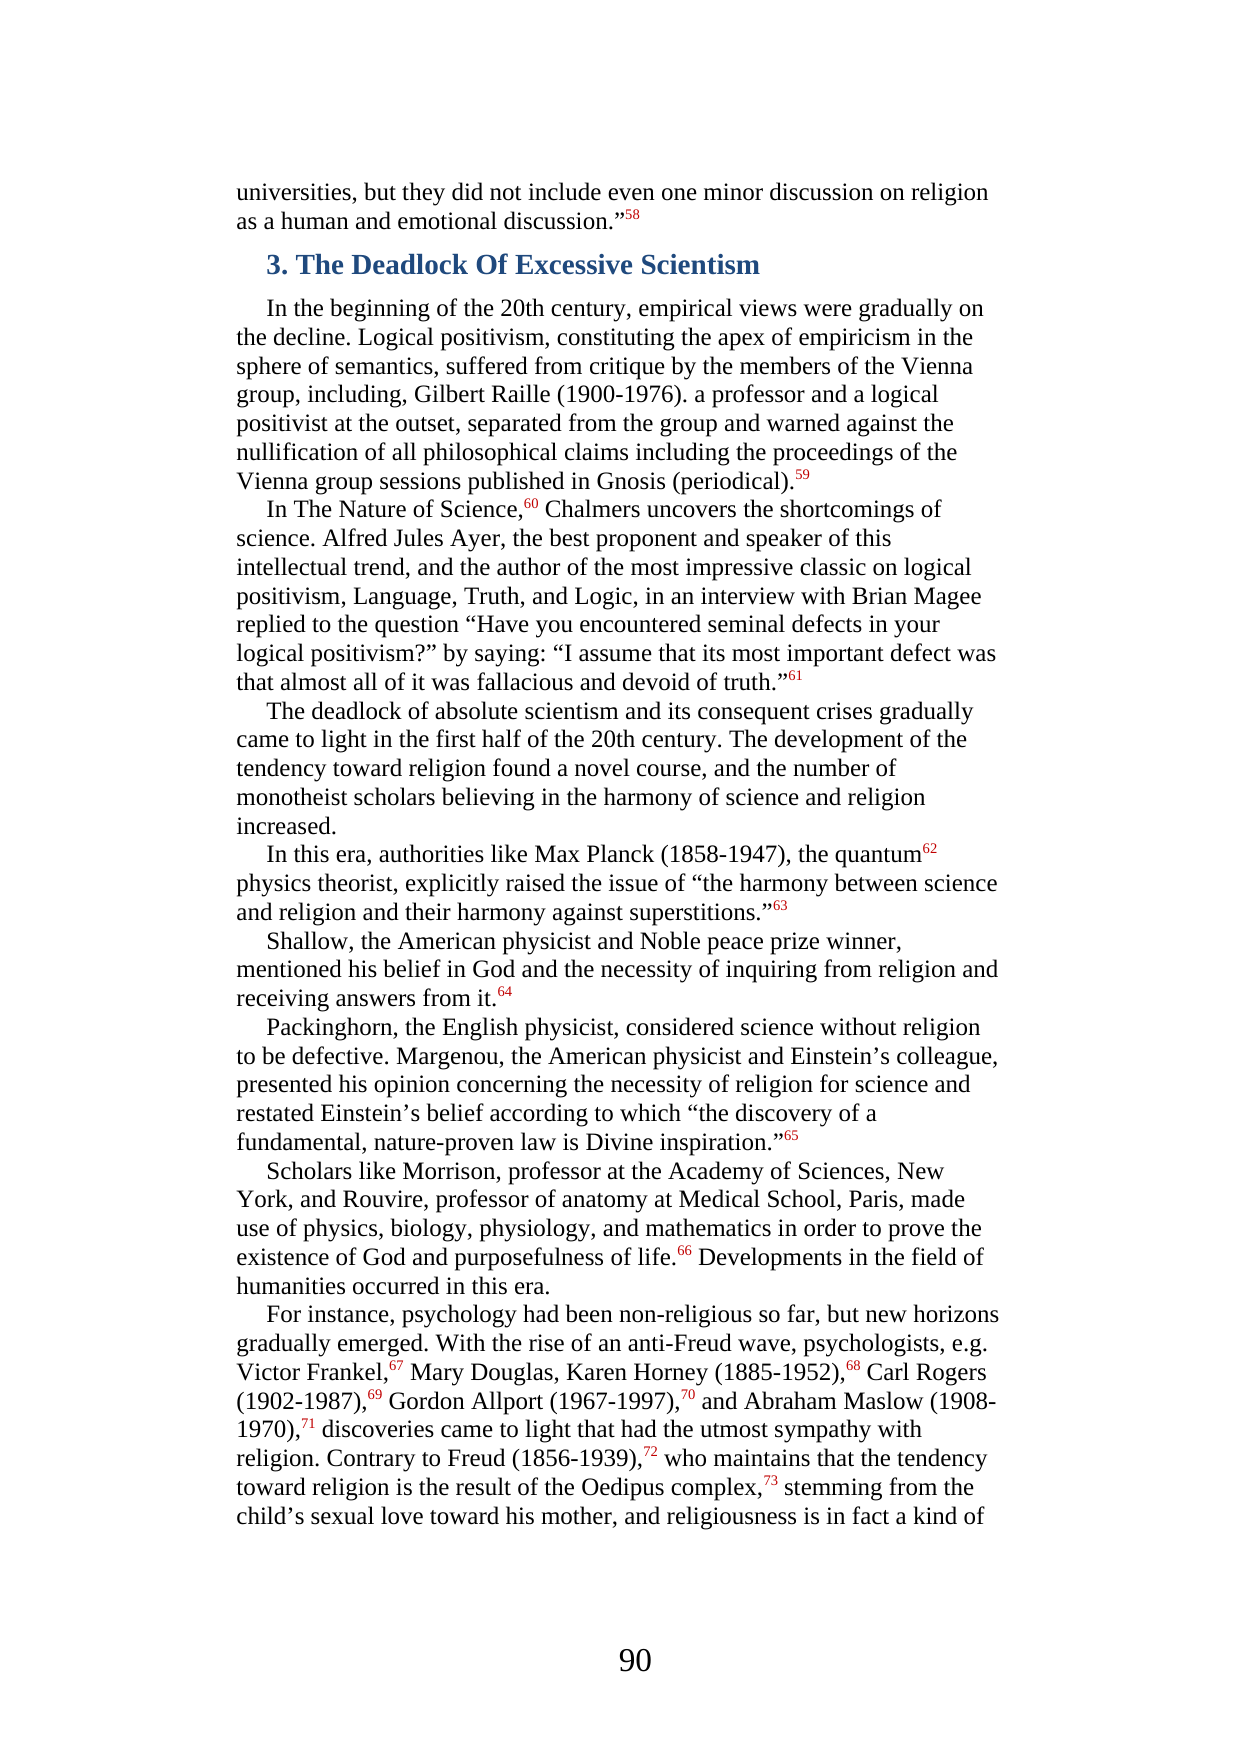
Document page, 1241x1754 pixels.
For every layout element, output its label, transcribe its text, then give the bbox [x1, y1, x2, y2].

text In this era, authorities like Max Planck (1858-1947), the quantum62 physics theorist, explicitly raised the issue of “the harmony between science and religion and their harmony against superstitions.”63 [236, 839, 1004, 926]
text Packinghorn, the English physicist, considered science without religion to be defective. Margenou, the American physicist and Einstein’s colleague, presented his opinion concerning the necessity of religion for science and restated Einstein’s belief according to which “the discovery of a fundamental, nature-proven law is Divine inspiration.”65 [236, 1012, 1004, 1156]
text In The Nature of Science,60 Chalmers uncovers the shortcomings of science. Alfred Jules Ayer, the best proponent and speaker of this intellectual trend, and the author of the most impressive classic on logical positivism, Language, Truth, and Logic, in an interview with Brian Magee replied to the question “Have you encountered seminal defects in your logical positivism?” by saying: “I assume that its most important defect was that almost all of it was fallacious and devoid of truth.”61 [236, 494, 1004, 696]
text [236, 177, 1004, 235]
subtitle 3. The Deadlock Of Excessive Scientism [236, 247, 1004, 281]
text In the beginning of the 20th century, empirical views were gradually on the decline. Logical positivism, constituting the apex of empiricism in the sphere of semantics, suffered from critique by the members of the Vienna group, including, Gilbert Raille (1900-1976). a professor and a logical positivist at the outset, separated from the group and warned against the nullification of all philosophical claims including the proceedings of the Vienna group sessions published in Gnosis (periodical).59 [236, 293, 1004, 494]
text Scholars like Morrison, professor at the Academy of Sciences, New York, and Rouvire, professor of anatomy at Medical School, Paris, made use of physics, biology, physiology, and mathematics in order to prove the existence of God and purposefulness of life.66 Developments in the field of humanities occurred in this era. [236, 1156, 1004, 1299]
text Shallow, the American physicist and Noble peace prize winner, mentioned his belief in God and the necessity of inquiring from religion and receiving answers from it.64 [236, 926, 1004, 1012]
text The deadlock of absolute scientism and its consequent crises gradually came to light in the first half of the 20th century. The development of the tendency toward religion found a novel course, and the number of monotheist scholars believing in the harmony of science and religion increased. [236, 696, 1004, 839]
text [236, 1299, 1004, 1529]
